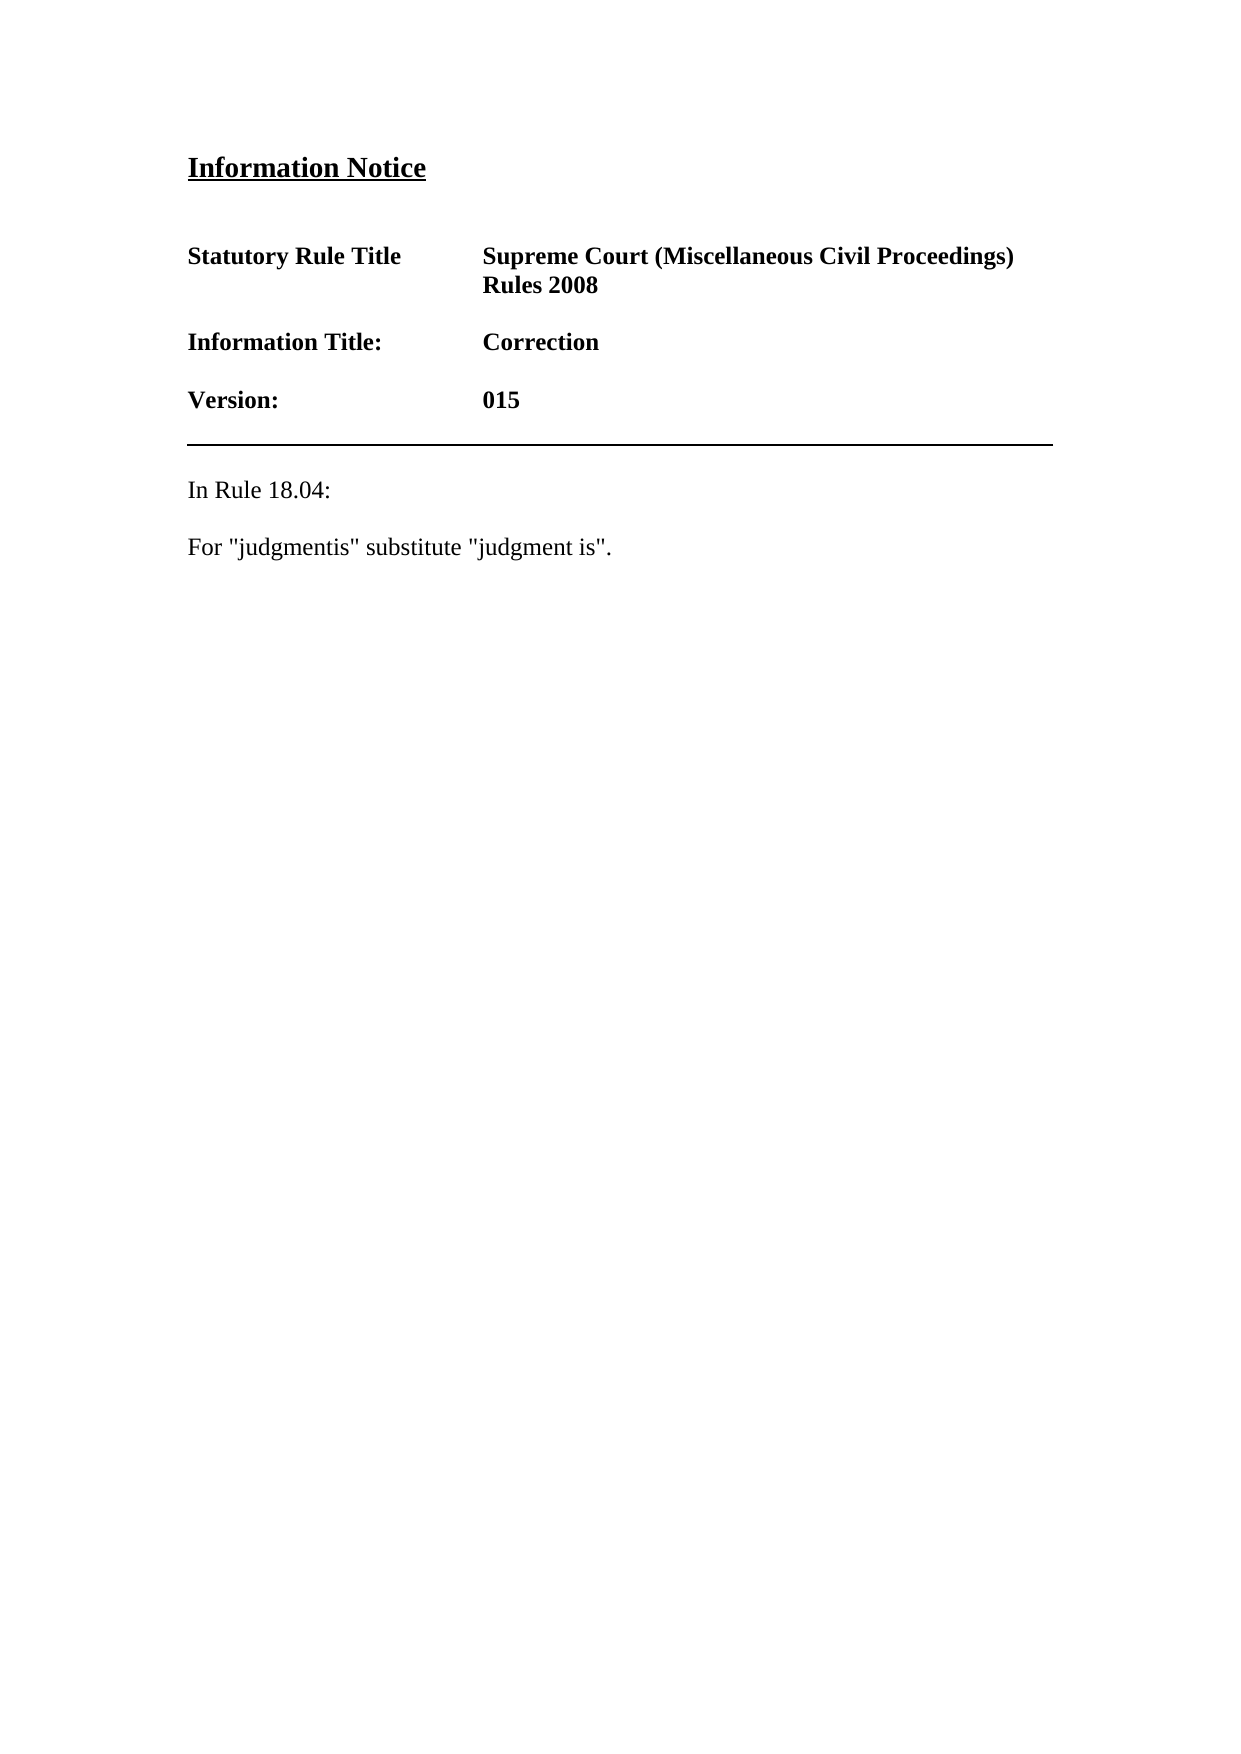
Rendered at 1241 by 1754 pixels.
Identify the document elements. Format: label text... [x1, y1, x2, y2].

text Information Title: Correction [187, 327, 1053, 356]
text Statutory Rule Title Supreme Court (Miscellaneous Civil Proceedings) Rules 2008 [187, 241, 1053, 298]
text For "judgmentis" substitute "judgment is". [187, 532, 1053, 561]
text Version: 015 [187, 385, 1053, 413]
text In Rule 18.04: [187, 475, 1053, 503]
text Information Notice [187, 150, 1053, 183]
